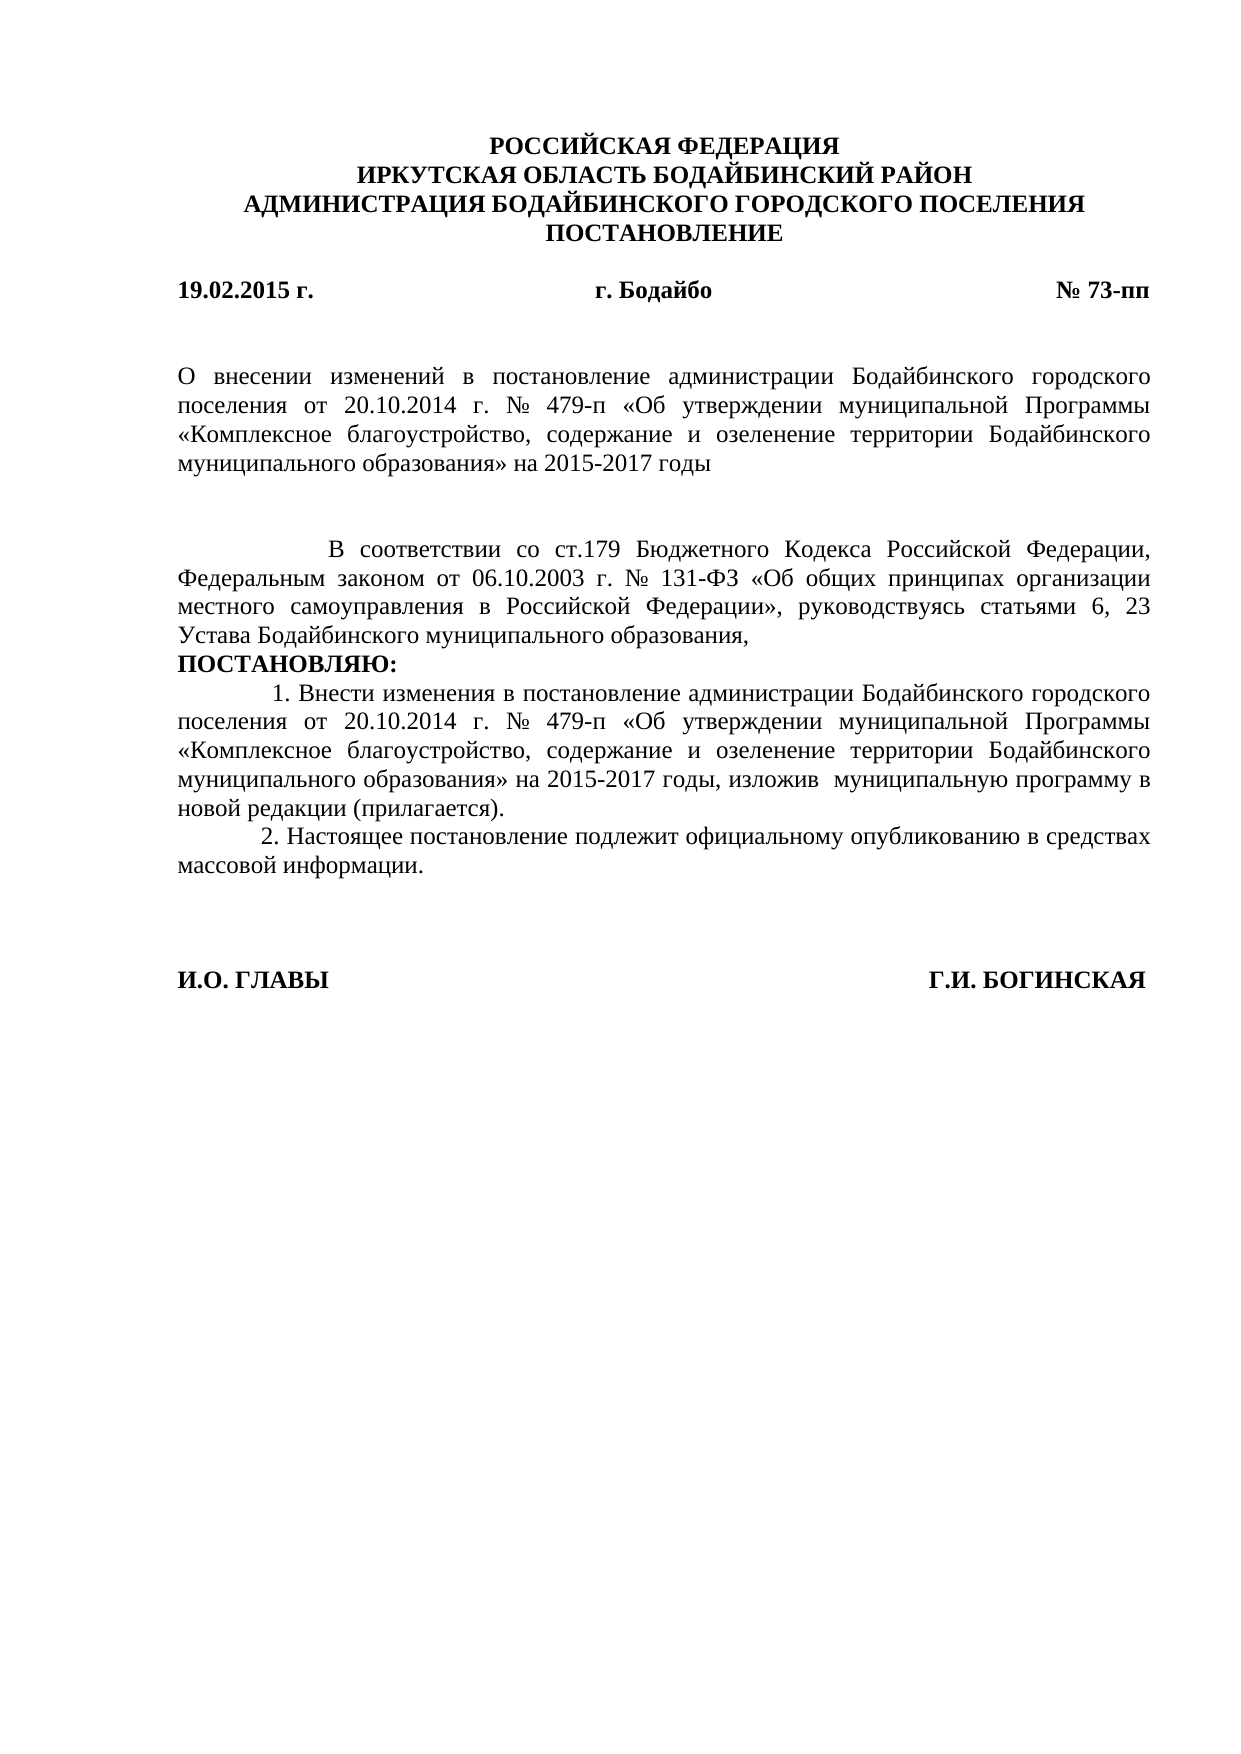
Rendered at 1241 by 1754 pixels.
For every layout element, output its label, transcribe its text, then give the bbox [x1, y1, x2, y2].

text ИРКУТСКАЯ ОБЛАСТЬ БОДАЙБИНСКИЙ РАЙОН [177, 160, 1152, 189]
text 1. Внести изменения в постановление администрации Бодайбинского городского поселения от 20.10.2014 г. № 479-п «Об утверждении муниципальной Программы «Комплексное благоустройство, содержание и озеленение территории Бодайбинского муниципального образования» на 2015-2017 годы, изложив муниципальную программу в новой редакции (прилагается). [177, 678, 1152, 821]
text 19.02.2015 г. г. Бодайбо № 73-пп [177, 275, 1152, 304]
text РОССИЙСКАЯ ФЕДЕРАЦИЯ [177, 131, 1152, 160]
text АДМИНИСТРАЦИЯ БОДАЙБИНСКОГО ГОРОДСКОГО ПОСЕЛЕНИЯ [177, 189, 1152, 218]
text ПОСТАНОВЛЕНИЕ [177, 218, 1152, 246]
text 2. Настоящее постановление подлежит официальному опубликованию в средствах массовой информации. [177, 821, 1152, 879]
text И.О. ГЛАВЫ Г.И. БОГИНСКАЯ [177, 965, 1152, 994]
text ПОСТАНОВЛЯЮ: [177, 649, 1152, 678]
text В соответствии со ст.179 Бюджетного Кодекса Российской Федерации, Федеральным законом от 06.10.2003 г. № 131-ФЗ «Об общих принципах организации местного самоуправления в Российской Федерации», руководствуясь статьями 6, 23 Устава Бодайбинского муниципального образования, [177, 534, 1152, 649]
text О внесении изменений в постановление администрации Бодайбинского городского поселения от 20.10.2014 г. № 479-п «Об утверждении муниципальной Программы «Комплексное благоустройство, содержание и озеленение территории Бодайбинского муниципального образования» на 2015-2017 годы [177, 361, 1152, 476]
